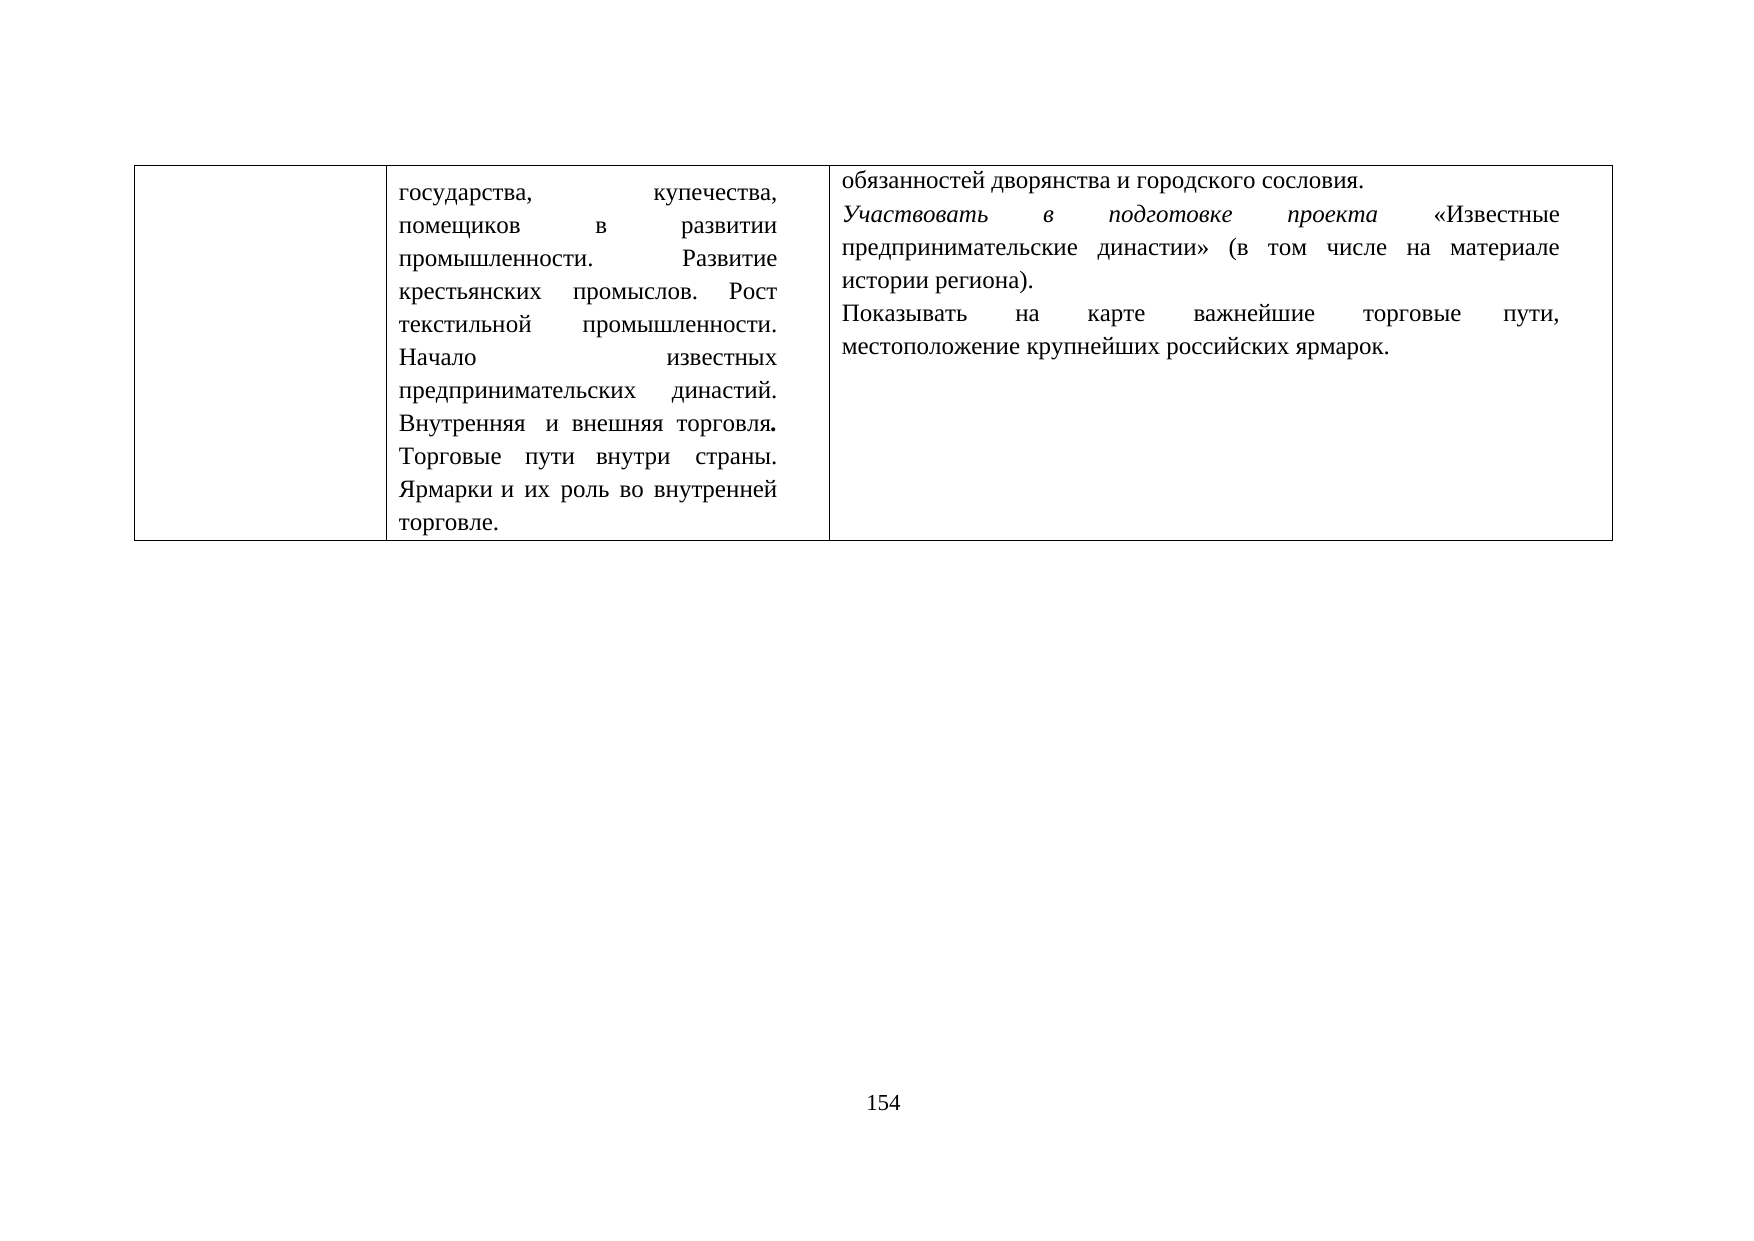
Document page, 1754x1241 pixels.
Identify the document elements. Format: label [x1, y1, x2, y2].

table_cell [387, 166, 829, 540]
table_cell [830, 166, 1612, 540]
